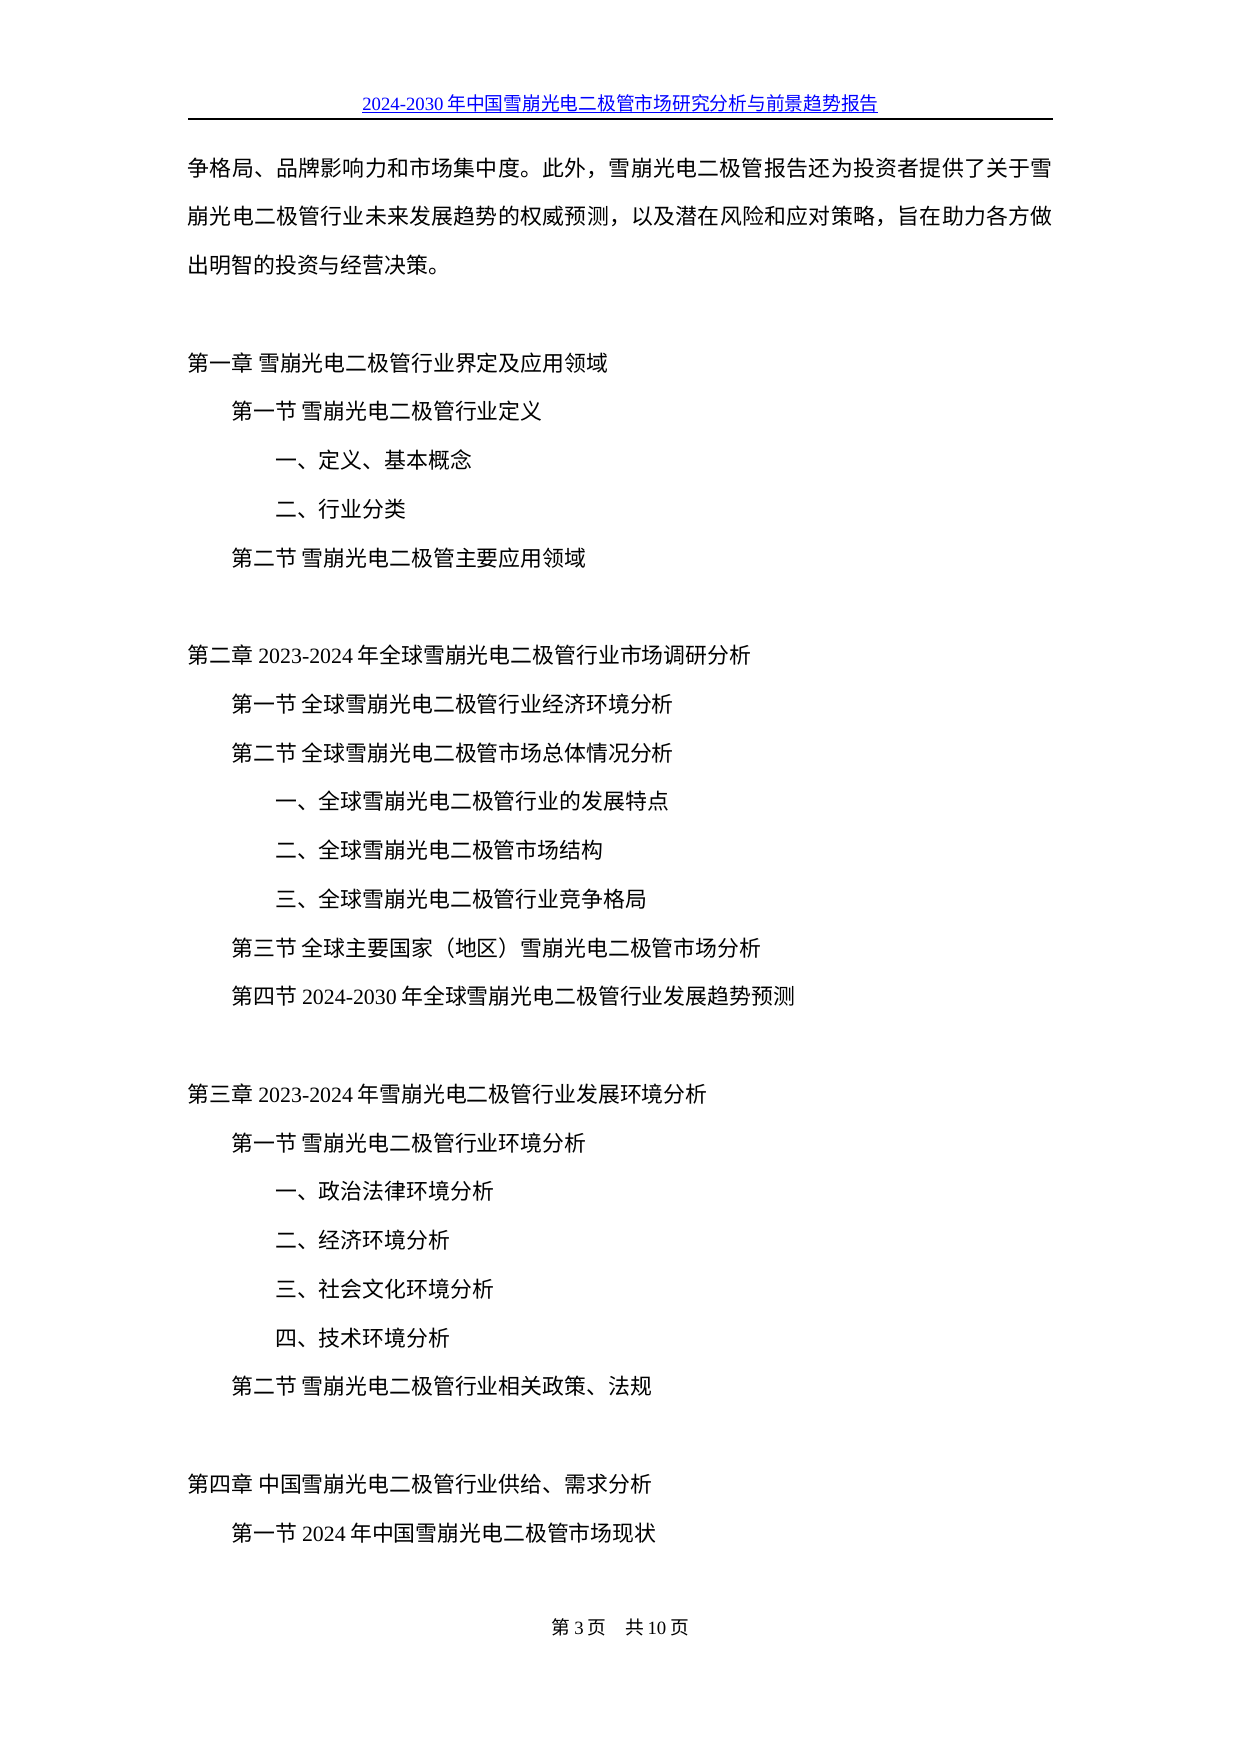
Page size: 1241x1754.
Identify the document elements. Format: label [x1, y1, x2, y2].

text [187, 150, 1053, 1548]
